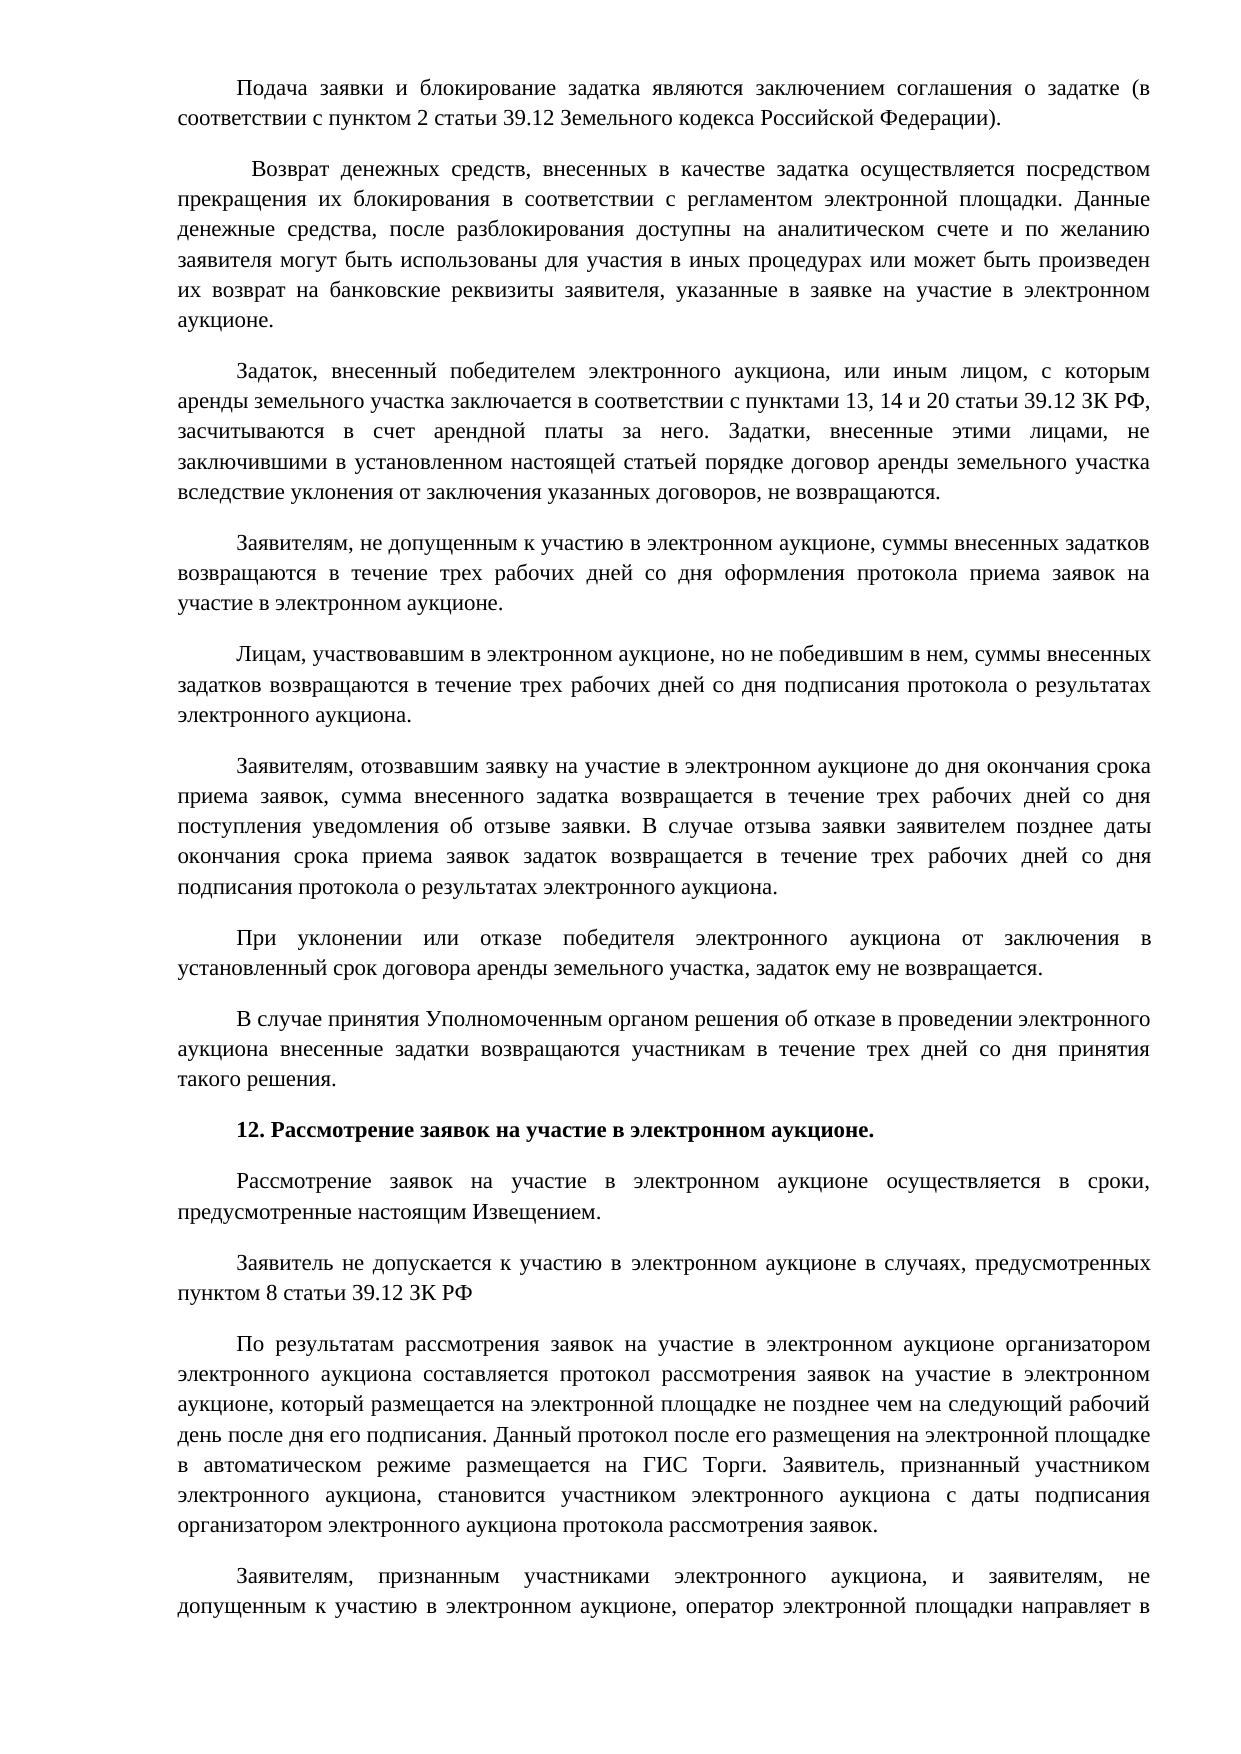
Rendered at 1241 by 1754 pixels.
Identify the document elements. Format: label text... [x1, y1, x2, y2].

text Заявителям, не допущенным к участию в электронном аукционе, суммы внесенных задатков возвращаются в течение трех рабочих дней со дня оформления протокола приема заявок на участие в электронном аукционе. [177, 529, 1152, 616]
text Рассмотрение заявок на участие в электронном аукционе осуществляется в сроки, предусмотренные настоящим Извещением. [177, 1168, 1152, 1224]
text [177, 1562, 1152, 1619]
text Заявителям, отозвавшим заявку на участие в электронном аукционе до дня окончания срока приема заявок, сумма внесенного задатка возвращается в течение трех рабочих дней со дня поступления уведомления об отзыве заявки. В случае отзыва заявки заявителем позднее даты окончания срока приема заявок задаток возвращается в течение трех рабочих дней со дня подписания протокола о результатах электронного аукциона. [177, 752, 1153, 899]
text По результатам рассмотрения заявок на участие в электронном аукционе организатором электронного аукциона составляется протокол рассмотрения заявок на участие в электронном аукционе, который размещается на электронной площадке не позднее чем на следующий рабочий день после дня его подписания. Данный протокол после его размещения на электронной площадке в автоматическом режиме размещается на ГИС Торги. Заявитель, признанный участником электронного аукциона, становится участником электронного аукциона с даты подписания организатором электронного аукциона протокола рассмотрения заявок. [177, 1330, 1152, 1538]
text Возврат денежных средств, внесенных в качестве задатка осуществляется посредством прекращения их блокирования в соответствии с регламентом электронной площадки. Данные денежные средства, после разблокирования доступны на аналитическом счете и по желанию заявителя могут быть использованы для участия в иных процедурах или может быть произведен их возврат на банковские реквизиты заявителя, указанные в заявке на участие в электронном аукционе. [177, 155, 1152, 332]
text Лицам, участвовавшим в электронном аукционе, но не победившим в нем, суммы внесенных задатков возвращаются в течение трех рабочих дней со дня подписания протокола о результатах электронного аукциона. [177, 641, 1153, 727]
text При уклонении или отказе победителя электронного аукциона от заключения в установленный срок договора аренды земельного участка, задаток ему не возвращается. [177, 924, 1152, 980]
text В случае принятия Уполномоченным органом решения об отказе в проведении электронного аукциона внесенные задатки возвращаются участникам в течение трех дней со дня принятия такого решения. [177, 1005, 1152, 1035]
text Подача заявки и блокирование задатка являются заключением соглашения о задатке (в соответствии с пунктом 2 статьи 39.12 Земельного кодекса Российской Федерации). [177, 74, 1152, 130]
text Задаток, внесенный победителем электронного аукциона, или иным лицом, с которым аренды земельного участка заключается в соответствии с пунктами 13, 14 и 20 статьи 39.12 ЗК РФ, засчитываются в счет арендной платы за него. Задатки, внесенные этими лицами, не заключившими в установленном настоящей статьей порядке договор аренды земельного участка вследствие уклонения от заключения указанных договоров, не возвращаются. [177, 357, 1152, 504]
text В случае принятия Уполномоченным органом решения об отказе в проведении электронного аукциона внесенные задатки возвращаются участникам в течение трех дней со дня принятия такого решения. [177, 1062, 1152, 1092]
text Заявитель не допускается к участию в электронном аукционе в случаях, предусмотренных пунктом 8 статьи 39.12 ЗК РФ [177, 1249, 1152, 1305]
text 12. Рассмотрение заявок на участие в электронном аукционе. [177, 1117, 1152, 1143]
